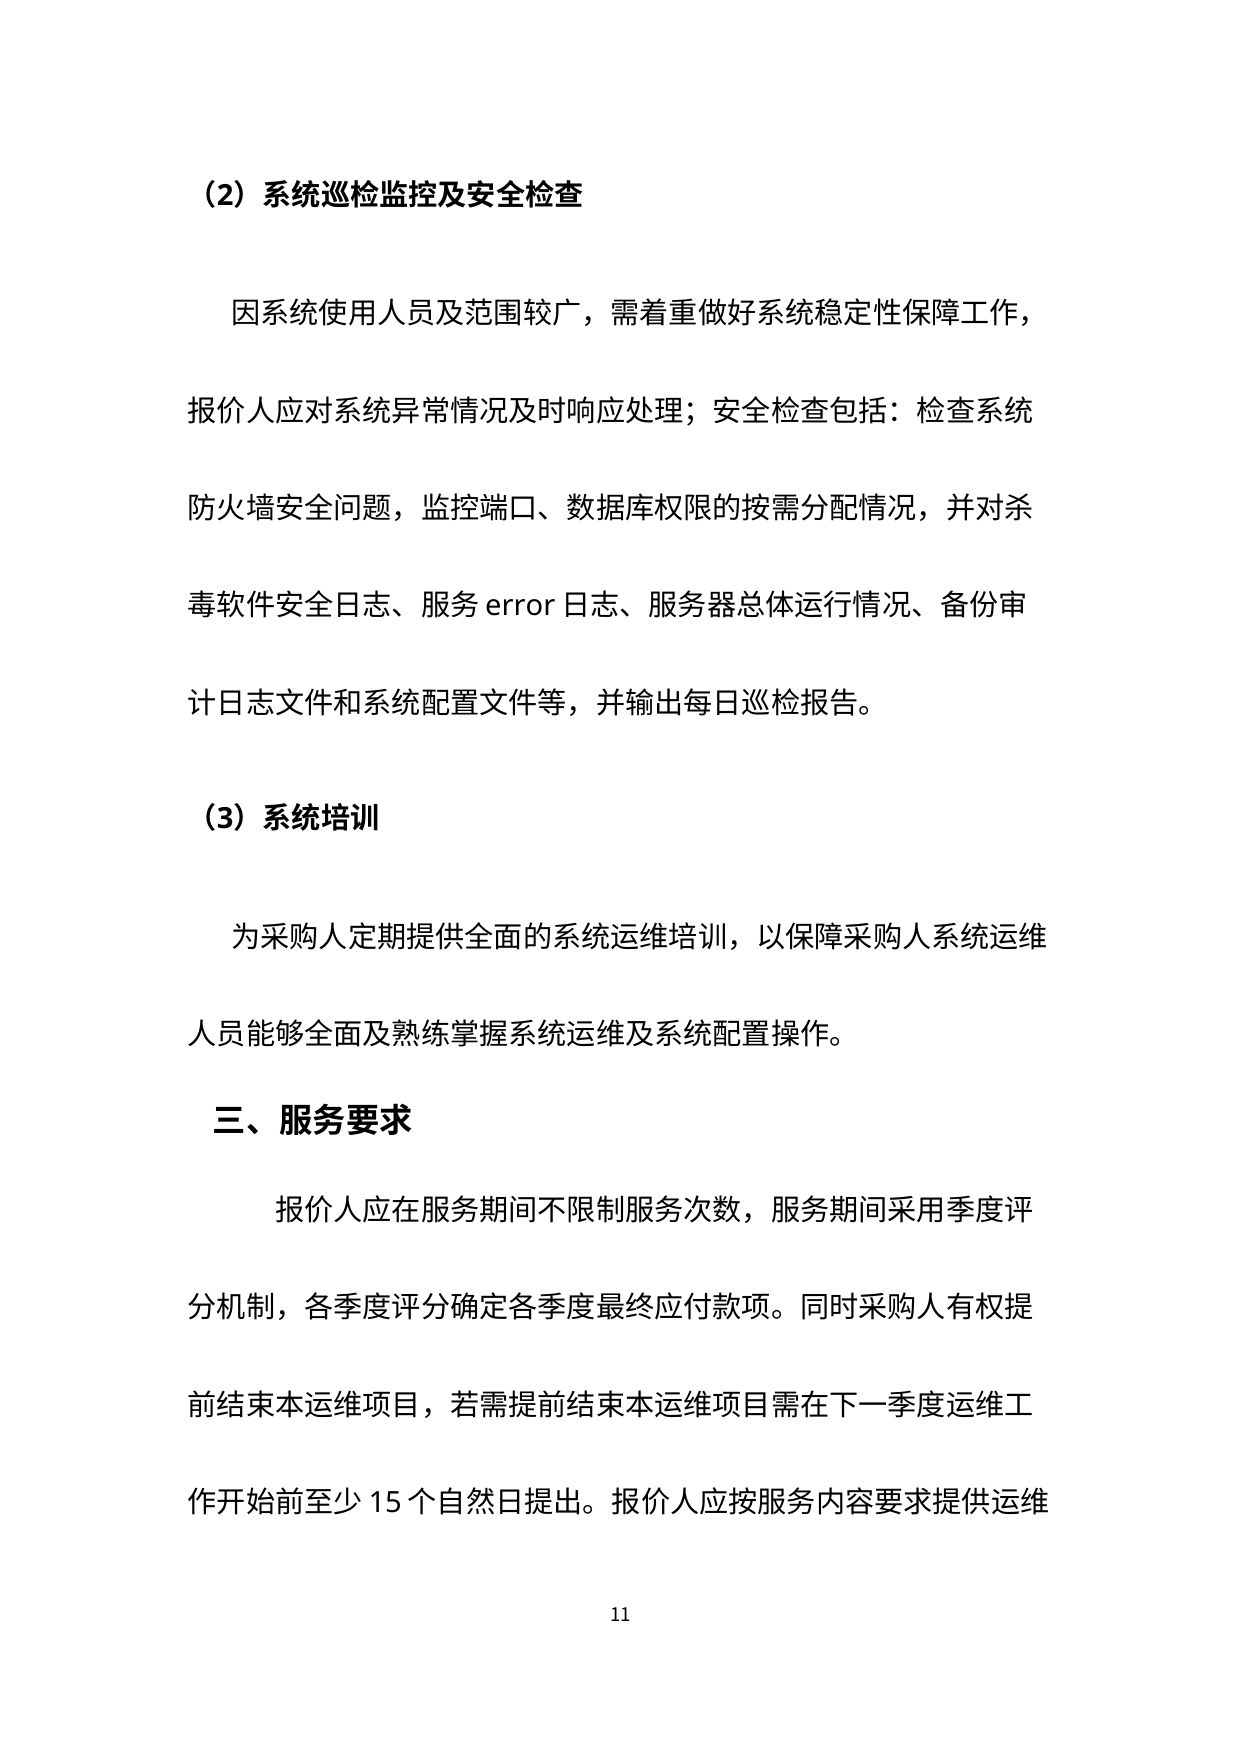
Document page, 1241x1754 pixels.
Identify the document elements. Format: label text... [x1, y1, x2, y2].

subtitle （3）系统培训 [187, 783, 1053, 848]
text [187, 1175, 1053, 1532]
list 服务要求 [171, 1086, 1053, 1151]
text 为采购人定期提供全面的系统运维培训，以保障采购人系统运维人员能够全面及熟练掌握系统运维及系统配置操作。 [187, 902, 1053, 1064]
subtitle （2）系统巡检监控及安全检查 [187, 160, 1053, 225]
text 因系统使用人员及范围较广，需着重做好系统稳定性保障工作，报价人应对系统异常情况及时响应处理；安全检查包括：检查系统防火墙安全问题，监控端口、数据库权限的按需分配情况，并对杀毒软件安全日志、服务error日志、服务器总体运行情况、备份审计日志文件和系统配置文件等，并输出每日巡检报告。 [187, 278, 1053, 733]
